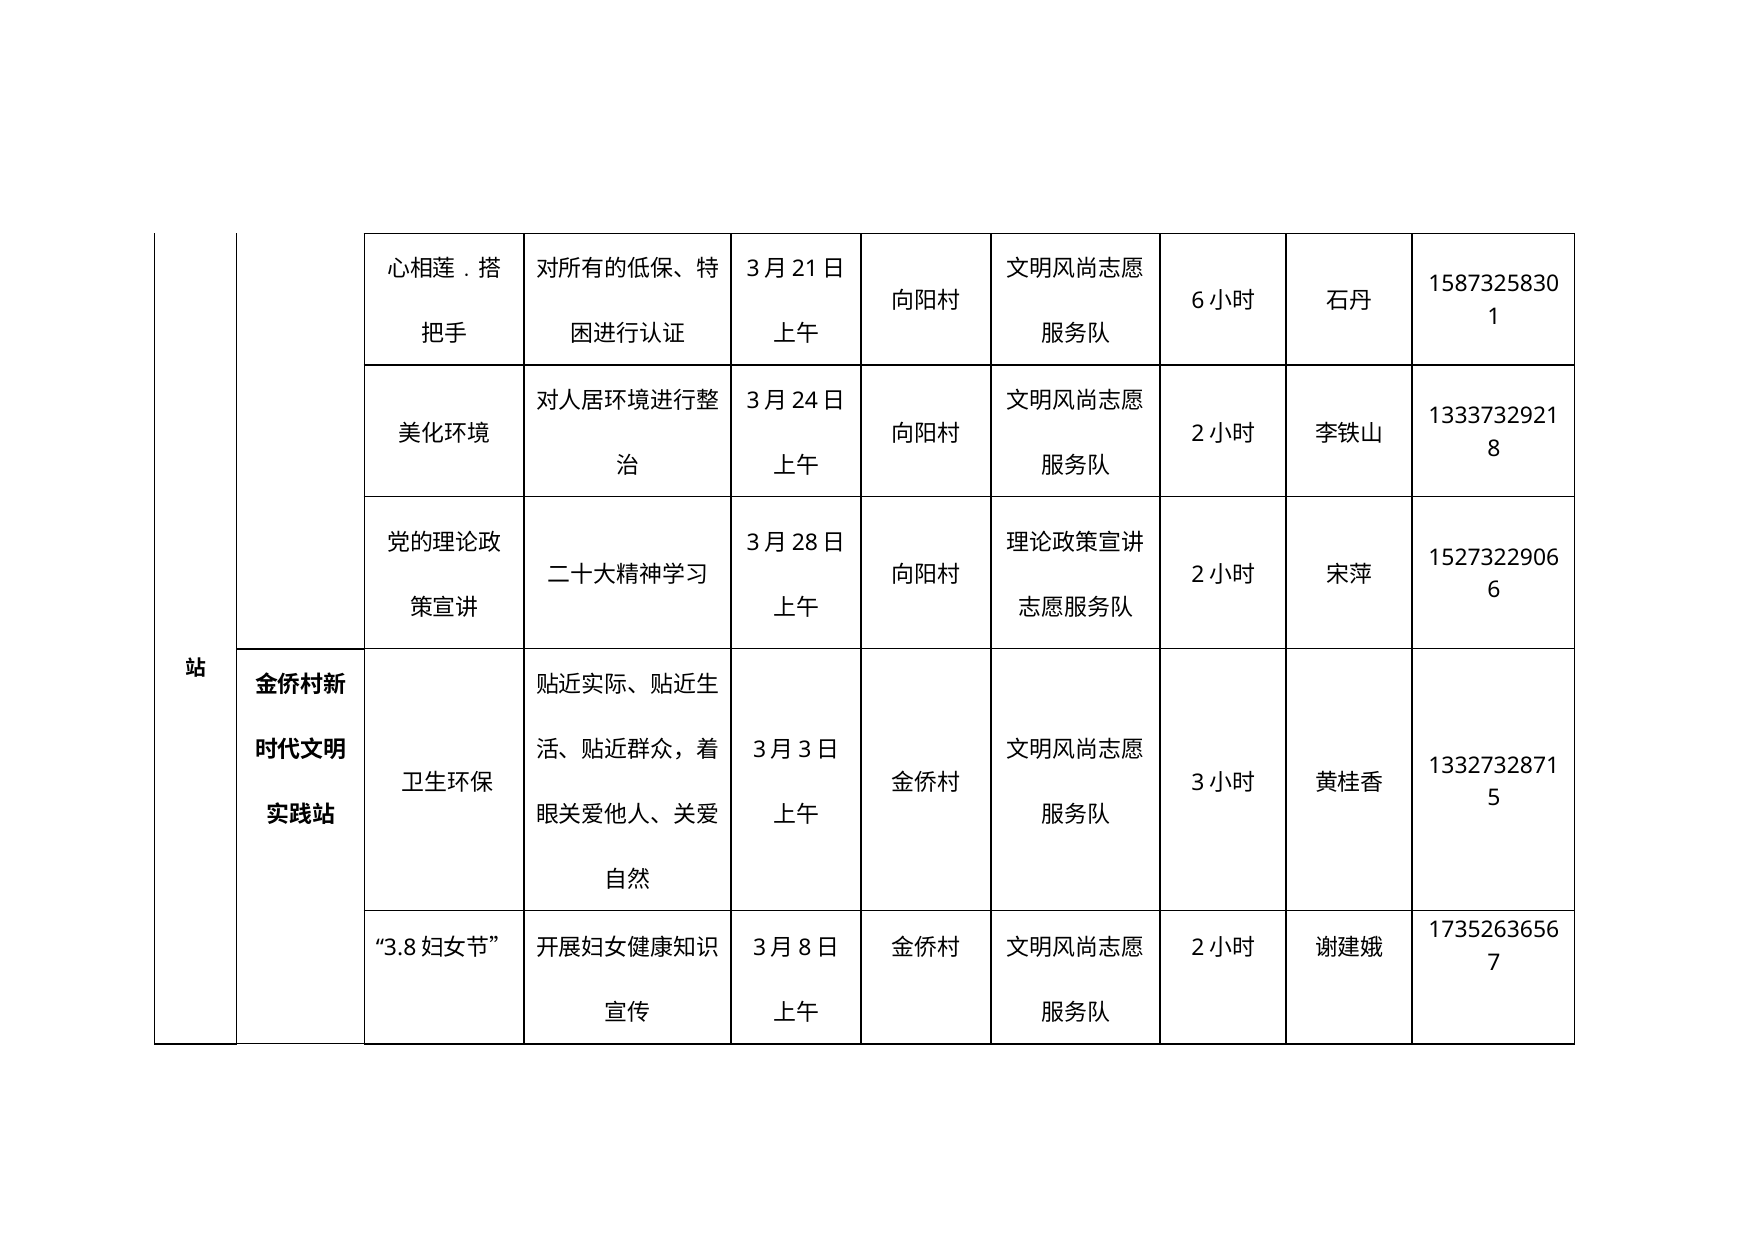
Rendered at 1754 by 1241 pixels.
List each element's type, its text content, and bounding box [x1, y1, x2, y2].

table_cell 金侨村新时代文明实践站 [237, 650, 364, 1042]
table_cell 17352636567 [1413, 911, 1574, 1042]
table_cell 2小时 [1161, 497, 1285, 648]
table_cell 党的理论政策宣讲 [365, 497, 523, 648]
table_cell 13337329218 [1413, 366, 1574, 496]
table_cell 黄桂香 [1287, 649, 1411, 910]
table_cell 文明风尚志愿服务队 [992, 234, 1159, 364]
table_cell 文明风尚志愿服务队 [992, 366, 1159, 496]
table_cell 文明风尚志愿服务队 [992, 649, 1159, 910]
table_cell 6小时 [1161, 234, 1285, 364]
table_cell 对所有的低保、特困进行认证 [525, 234, 730, 364]
table_cell 理论政策宣讲志愿服务队 [992, 497, 1159, 648]
table_cell 贴近实际、贴近生活、贴近群众，着眼关爱他人、关爱自然 [525, 649, 730, 910]
table_cell 3月28日上午 [732, 497, 860, 648]
table_cell 金侨村 [862, 649, 990, 910]
table_cell 3小时 [1161, 649, 1285, 910]
table_cell 站 [155, 648, 236, 1042]
table_cell 卫生环保 [365, 649, 523, 910]
table_cell 3月24日上午 [732, 366, 860, 496]
table_cell 金侨村 [862, 911, 990, 1042]
table_cell 对人居环境进行整治 [525, 366, 730, 496]
table_cell 美化环境 [365, 366, 523, 496]
table_cell 宋萍 [1287, 497, 1411, 648]
table_cell 向阳村 [862, 497, 990, 648]
table_cell “3.8妇女节” [365, 911, 523, 1042]
table_cell 2小时 [1161, 366, 1285, 496]
table_cell 心相莲﹒搭把手 [365, 234, 523, 364]
table_cell 向阳村 [862, 234, 990, 364]
table_cell 15873258301 [1413, 234, 1574, 364]
table_cell 二十大精神学习 [525, 497, 730, 648]
table_cell 向阳村 [862, 366, 990, 496]
table_cell 2小时 [1161, 911, 1285, 1042]
table_cell 开展妇女健康知识宣传 [525, 911, 730, 1042]
table_cell 谢建娥 [1287, 911, 1411, 1042]
table_cell 15273229066 [1413, 497, 1574, 648]
table_cell 13327328715 [1413, 649, 1574, 910]
table_cell 李铁山 [1287, 366, 1411, 496]
table_cell 3月21日上午 [732, 234, 860, 364]
table_cell 3月8日上午 [732, 911, 860, 1042]
table_cell 文明风尚志愿服务队 [992, 911, 1159, 1042]
table_cell 石丹 [1287, 234, 1411, 364]
table_cell 3月3日上午 [732, 649, 860, 910]
